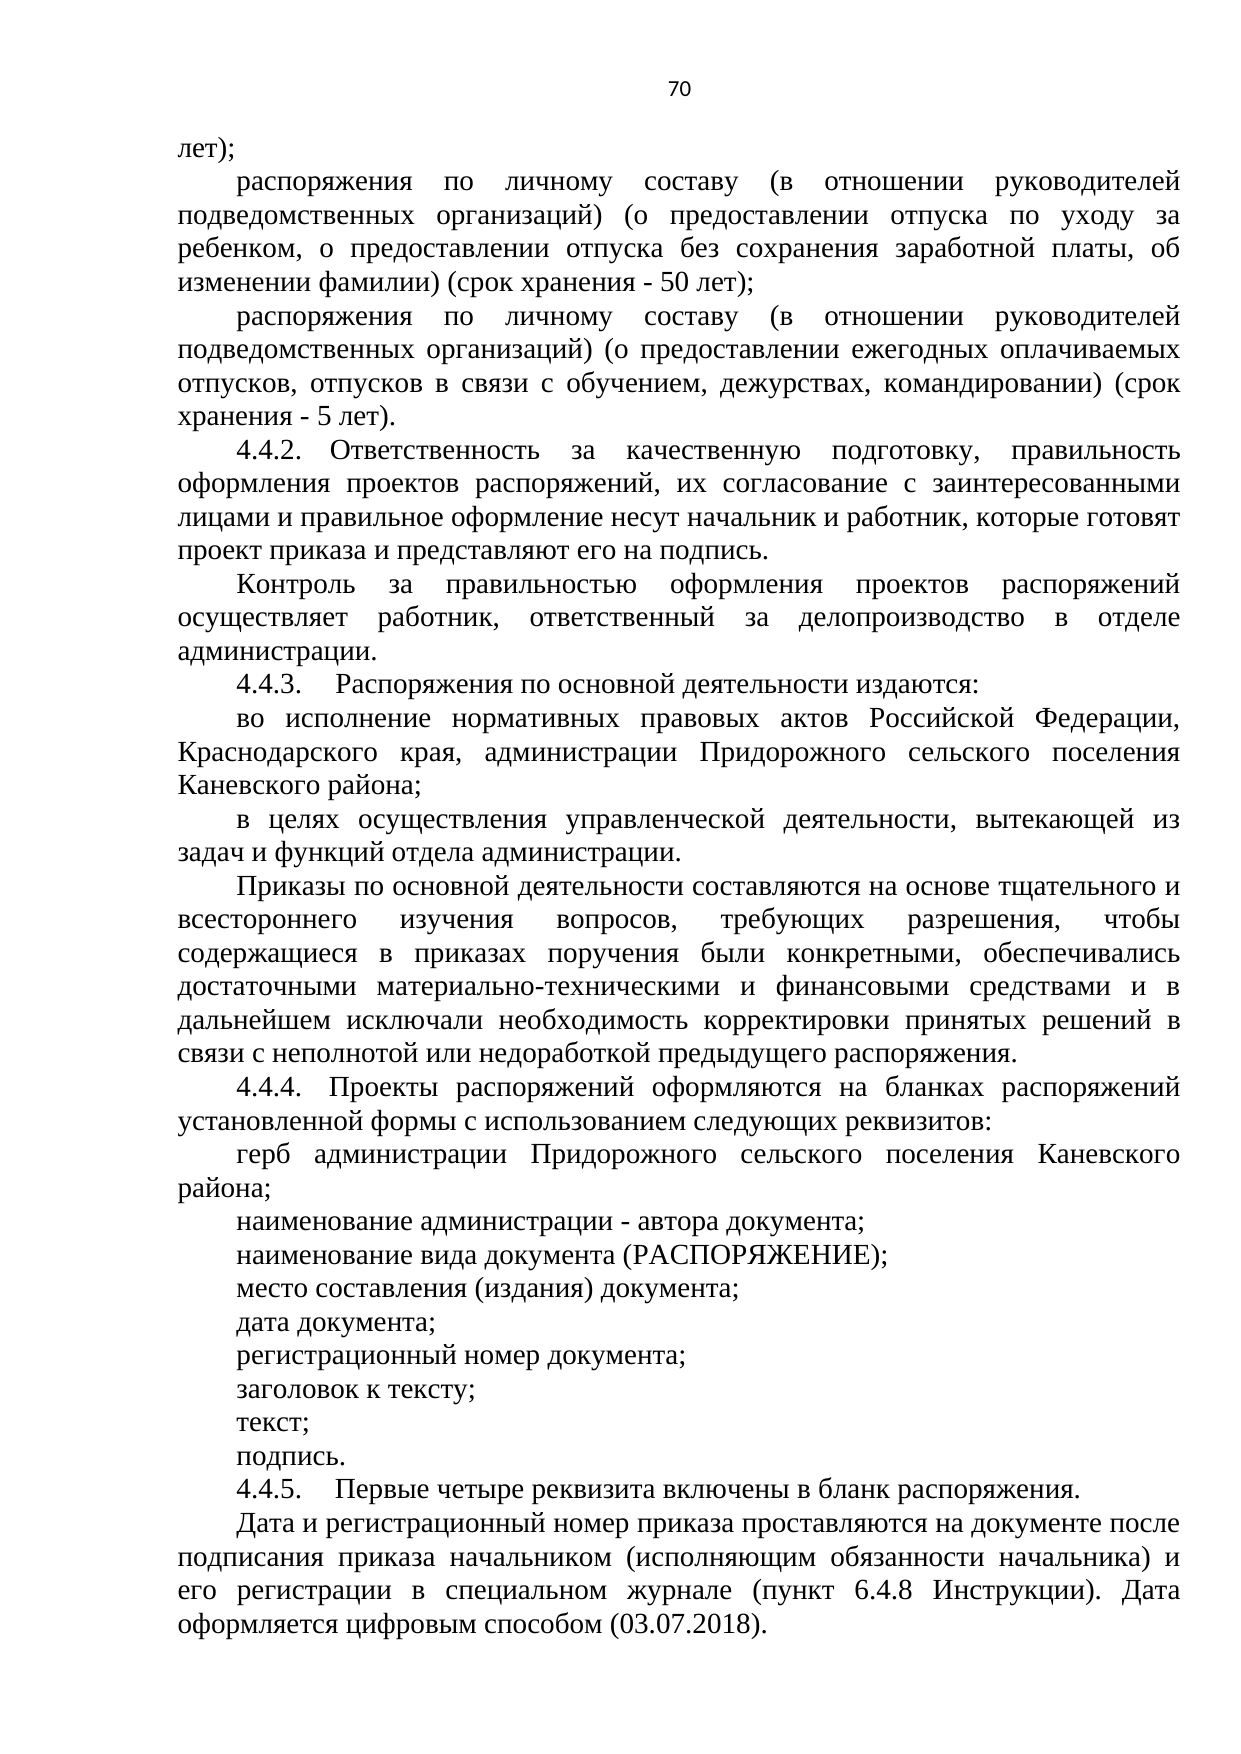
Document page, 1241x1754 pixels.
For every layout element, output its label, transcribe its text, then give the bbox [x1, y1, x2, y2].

text текст; [177, 1404, 1181, 1438]
list Проекты распоряжений оформляются на бланках распоряжений установленной формы с использованием следующих реквизитов: [177, 1069, 1181, 1136]
text Дата и регистрационный номер приказа проставляются на документе после подписания приказа начальником (исполняющим обязанности начальника) и его регистрации в специальном журнале (пункт 6.4.8 Инструкции). Дата оформляется цифровым способом (03.07.2018). [177, 1505, 1181, 1639]
text наименование вида документа (РАСПОРЯЖЕНИЕ); [177, 1237, 1181, 1270]
text герб администрации Придорожного сельского поселения Каневского района; [177, 1136, 1181, 1203]
text дата документа; [177, 1304, 1181, 1337]
text место составления (издания) документа; [177, 1270, 1181, 1304]
text во исполнение нормативных правовых актов Российской Федерации, Краснодарского края, администрации Придорожного сельского поселения Каневского района; [177, 700, 1181, 801]
text заголовок к тексту; [177, 1371, 1182, 1404]
text Контроль за правильностью оформления проектов распоряжений осуществляет работник, ответственный за делопроизводство в отделе администрации. [177, 566, 1181, 667]
list Первые четыре реквизита включены в бланк распоряжения. [177, 1472, 1181, 1505]
text Приказы по основной деятельности составляются на основе тщательного и всестороннего изучения вопросов, требующих разрешения, чтобы содержащиеся в приказах поручения были конкретными, обеспечивались достаточными материально-техническими и финансовыми средствами и в дальнейшем исключали необходимость корректировки принятых решений в связи с неполнотой или недоработкой предыдущего распоряжения. [177, 868, 1181, 1069]
text распоряжения по личному составу (в отношении руководителей подведомственных организаций) (о предоставлении отпуска по уходу за ребенком, о предоставлении отпуска без сохранения заработной платы, об изменении фамилии) (срок хранения - 50 лет); [177, 163, 1181, 298]
text в целях осуществления управленческой деятельности, вытекающей из задач и функций отдела администрации. [177, 801, 1181, 868]
list Ответственность за качественную подготовку, правильность оформления проектов распоряжений, их согласование с заинтересованными лицами и правильное оформление несут начальник и работник, которые готовят проект приказа и представляют его на подпись. [177, 432, 1181, 566]
text распоряжения по личному составу (в отношении руководителей подведомственных организаций) (о предоставлении ежегодных оплачиваемых отпусков, отпусков в связи с обучением, дежурствах, командировании) (срок хранения - 5 лет). [177, 298, 1181, 432]
text наименование администрации - автора документа; [177, 1203, 1181, 1237]
text регистрационный номер документа; [177, 1337, 1182, 1371]
list Распоряжения по основной деятельности издаются: [177, 667, 1181, 700]
text подпись. [177, 1438, 1181, 1472]
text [177, 130, 1181, 163]
